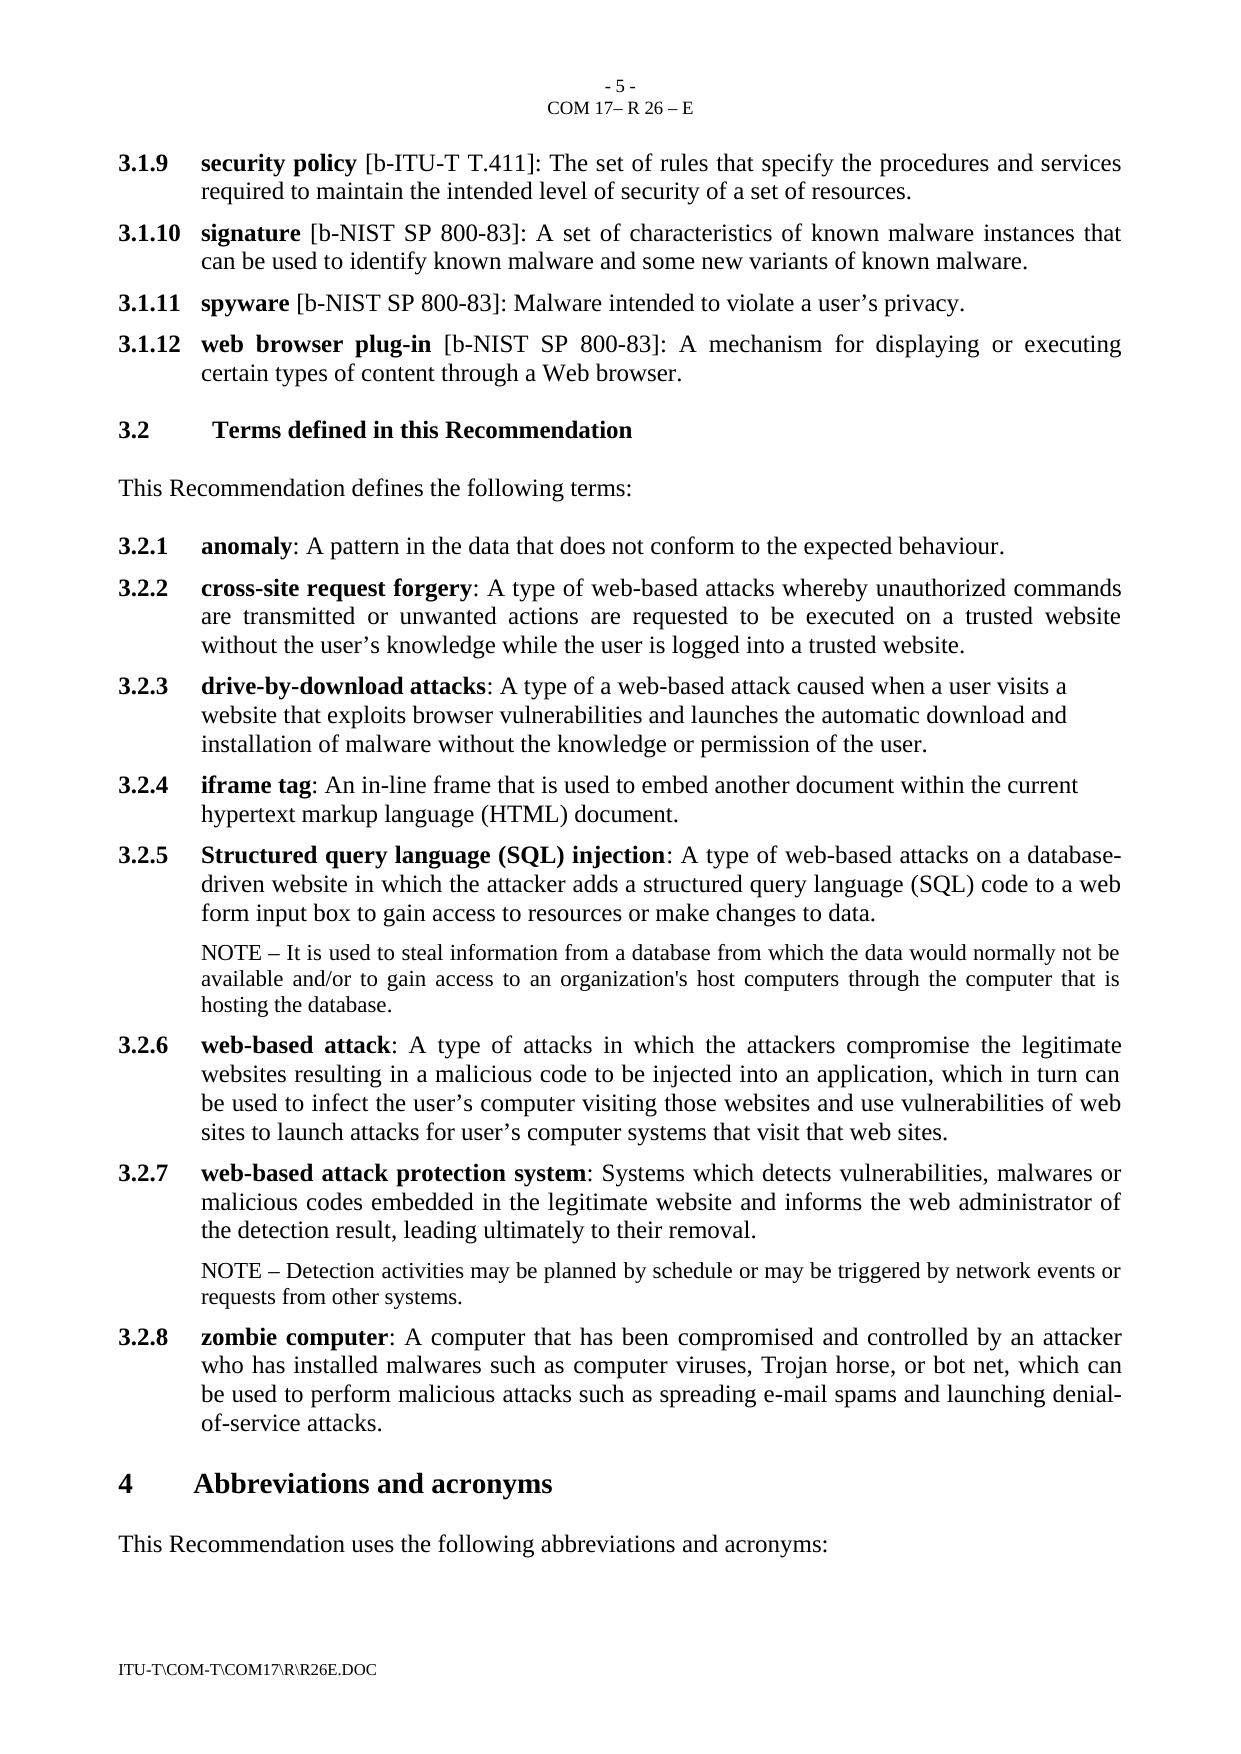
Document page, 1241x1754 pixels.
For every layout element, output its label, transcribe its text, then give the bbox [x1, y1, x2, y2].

list Structured query language (SQL) injection: A type of web-based attacks on a database-driven website in which the attacker adds a structured query language (SQL) code to a web form input box to gain access to resources or make changes to data. [118, 840, 1122, 926]
list anomaly: A pattern in the data that does not conform to the expected behaviour. [118, 531, 1122, 560]
list zombie computer: A computer that has been compromised and controlled by an attacker who has installed malwares such as computer viruses, Trojan horse, or bot net, which can be used to perform malicious attacks such as spreading e-mail spams and launching denial-of-service attacks. [118, 1322, 1122, 1437]
text This Recommendation defines the following terms: [118, 473, 1122, 502]
text NOTE – It is used to steal information from a database from which the data would normally not be available and/or to gain access to an organization's host computers through the computer that is hosting the database. [201, 939, 1122, 1018]
list iframe tag: An in-line frame that is used to embed another document within the current hypertext markup language (HTML) document. [118, 770, 1122, 828]
list security policy [b-ITU-T T.411]: The set of rules that specify the procedures and services required to maintain the intended level of security of a set of resources. [118, 148, 1122, 205]
list drive-by-download attacks: A type of a web-based attack caused when a user visits a website that exploits browser vulnerabilities and launches the automatic download and installation of malware without the knowledge or permission of the user. [118, 671, 1122, 758]
list signature [b-NIST SP 800-83]: A set of characteristics of known malware instances that can be used to identify known malware and some new variants of known malware. [118, 218, 1122, 275]
list spyware [b-NIST SP 800-83]: Malware intended to violate a user’s privacy. [118, 288, 1122, 316]
list cross-site request forgery: A type of web-based attacks whereby unauthorized commands are transmitted or unwanted actions are requested to be executed on a trusted website without the user’s knowledge while the user is logged into a trusted website. [118, 573, 1122, 659]
subtitle 3.2 Terms defined in this Recommendation [118, 416, 1122, 444]
text This Recommendation uses the following abbreviations and acronyms: [118, 1529, 1122, 1557]
text NOTE – Detection activities may be planned by schedule or may be triggered by network events or requests from other systems. [201, 1257, 1122, 1309]
list web-based attack protection system: Systems which detects vulnerabilities, malwares or malicious codes embedded in the legitimate website and informs the web administrator of the detection result, leading ultimately to their removal. [118, 1158, 1122, 1244]
list web-based attack: A type of attacks in which the attackers compromise the legitimate websites resulting in a malicious code to be injected into an application, which in turn can be used to infect the user’s computer visiting those websites and use vulnerabilities of web sites to launch attacks for user’s computer systems that visit that web sites. [118, 1030, 1122, 1145]
list web browser plug-in [b-NIST SP 800-83]: A mechanism for displaying or executing certain types of content through a Web browser. [118, 329, 1122, 386]
subtitle 4 Abbreviations and acronyms [118, 1466, 1122, 1499]
